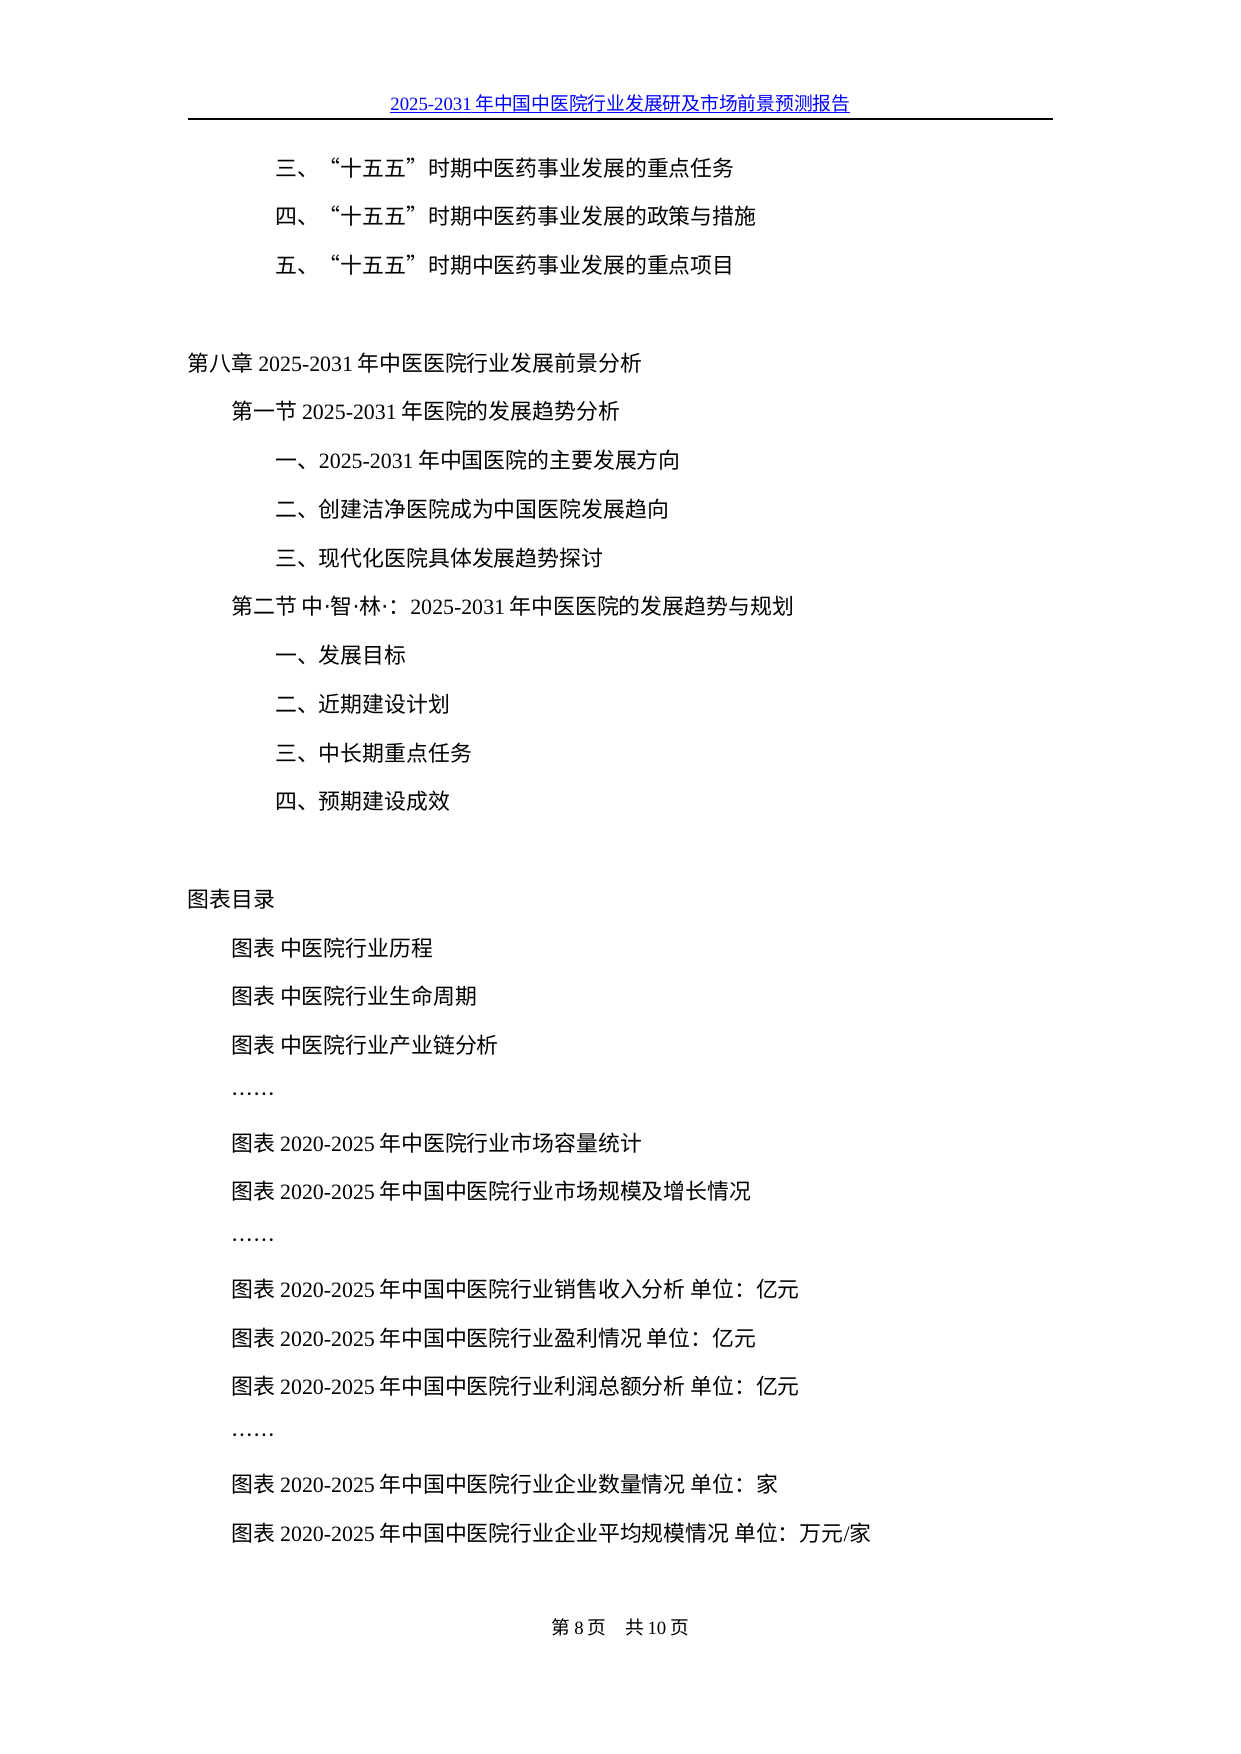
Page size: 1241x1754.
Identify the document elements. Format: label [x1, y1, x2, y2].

text [187, 150, 1053, 1548]
